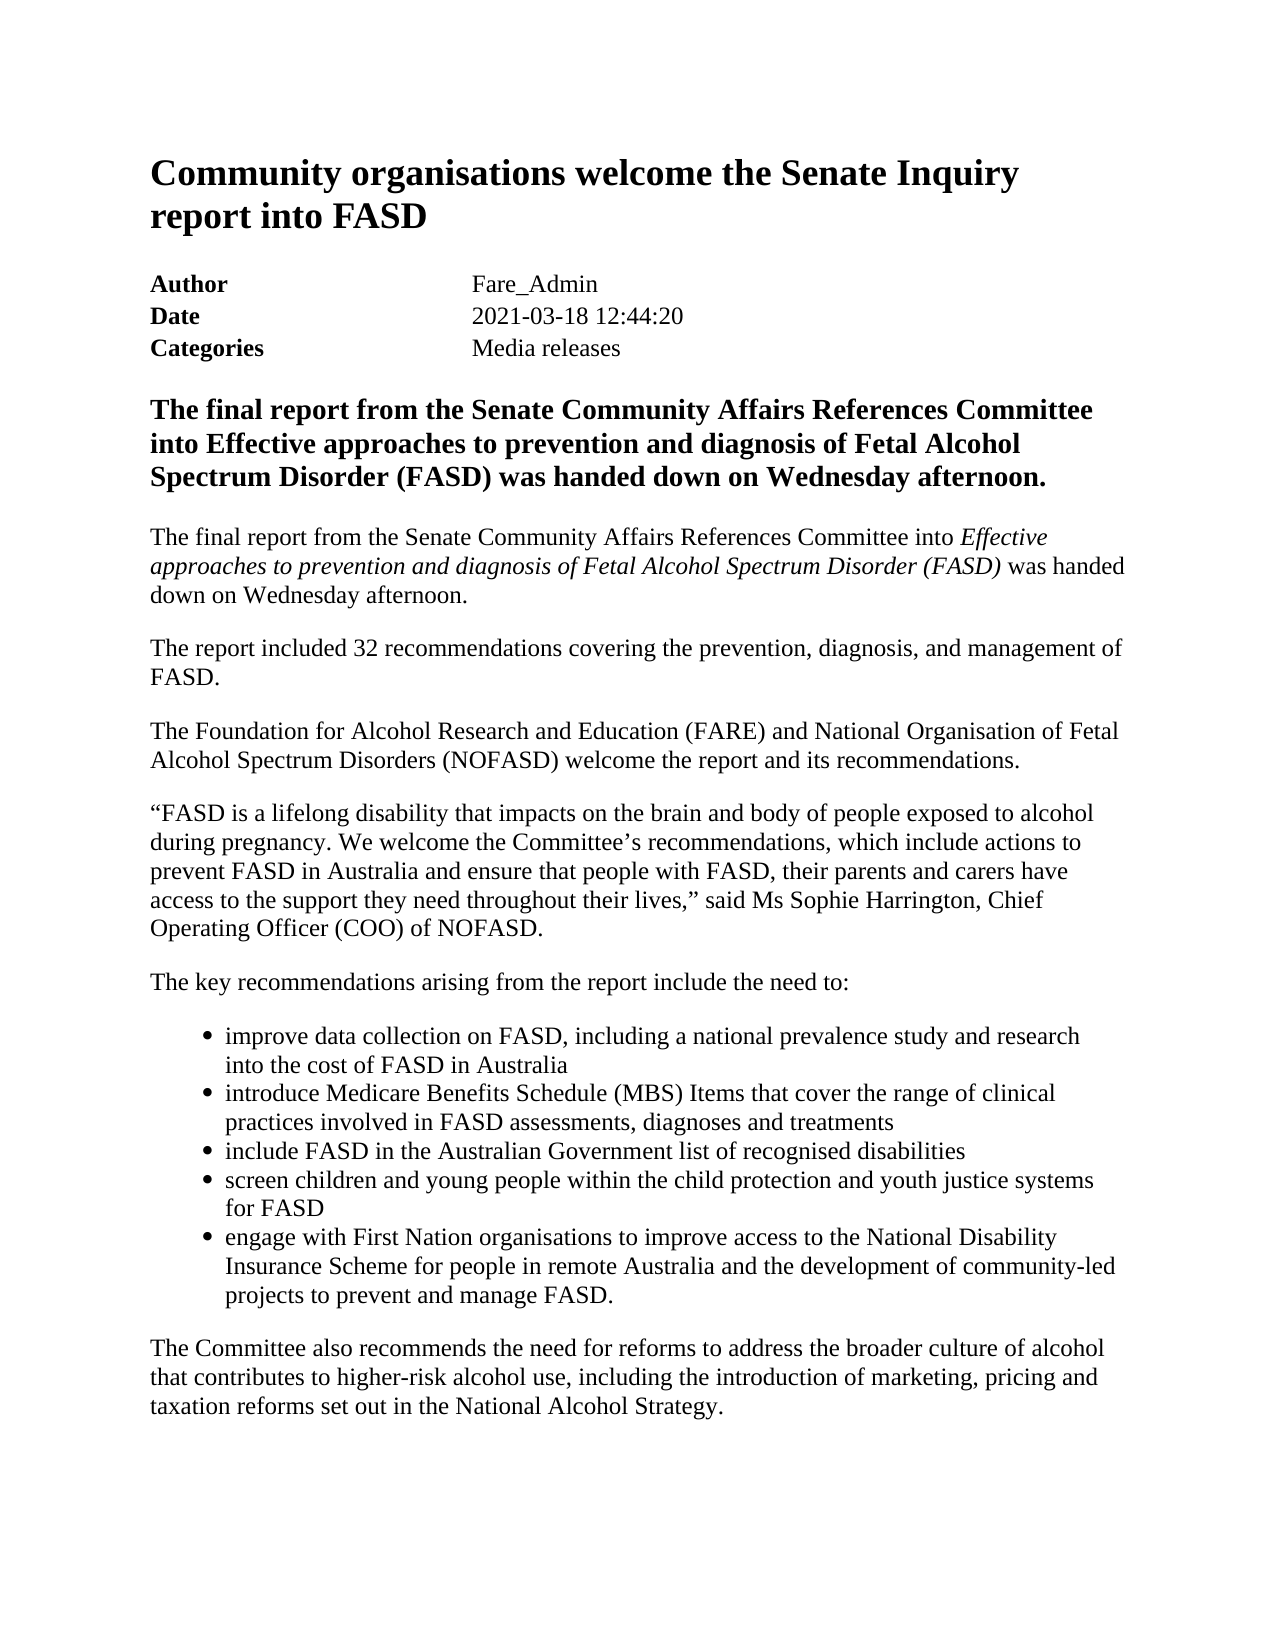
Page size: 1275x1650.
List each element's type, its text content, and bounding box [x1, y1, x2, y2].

list include FASD in the Australian Government list of recognised disabilities [203, 1136, 1125, 1165]
table_header Fare_Admin [470, 268, 1123, 299]
table_cell Categories [149, 331, 470, 363]
text The final report from the Senate Community Affairs References Committee into Effective approaches to prevention and diagnosis of Fetal Alcohol Spectrum Disorder (FASD) was handed down on Wednesday afternoon. [150, 522, 1125, 608]
text “FASD is a lifelong disability that impacts on the brain and body of people exposed to alcohol during pregnancy. We welcome the Committee’s recommendations, which include actions to prevent FASD in Australia and ensure that people with FASD, their parents and carers have access to the support they need throughout their lives,” said Ms Sophie Harrington, Chief Operating Officer (COO) of NOFASD. [150, 798, 1125, 942]
table_cell Date [149, 299, 470, 331]
text The Committee also recommends the need for reforms to address the broader culture of alcohol that contributes to higher-risk alcohol use, including the introduction of marketing, pricing and taxation reforms set out in the National Alcohol Strategy. [150, 1333, 1125, 1420]
text The key recommendations arising from the report include the need to: [150, 967, 1125, 996]
list improve data collection on FASD, including a national prevalence study and research into the cost of FASD in Australia [203, 1021, 1125, 1078]
text The Foundation for Alcohol Research and Education (FARE) and National Organisation of Fetal Alcohol Spectrum Disorders (NOFASD) welcome the report and its recommendations. [150, 716, 1125, 773]
list screen children and young people within the child protection and youth justice systems for FASD [203, 1165, 1125, 1222]
list introduce Medicare Benefits Schedule (MBS) Items that cover the range of clinical practices involved in FASD assessments, diagnoses and treatments [203, 1078, 1125, 1136]
table_header Author [149, 268, 470, 299]
list engage with First Nation organisations to improve access to the National Disability Insurance Scheme for people in remote Australia and the development of community-led projects to prevent and manage FASD. [203, 1222, 1125, 1308]
subtitle Community organisations welcome the Senate Inquiry report into FASD [150, 150, 1125, 236]
subtitle The final report from the Senate Community Affairs References Committee into Effective approaches to prevention and diagnosis of Fetal Alcohol Spectrum Disorder (FASD) was handed down on Wednesday afternoon. [150, 392, 1125, 493]
text The report included 32 recommendations covering the prevention, diagnosis, and management of FASD. [150, 633, 1125, 691]
table_cell 2021-03-18 12:44:20 [470, 299, 1123, 331]
table_cell Media releases [470, 331, 1123, 363]
